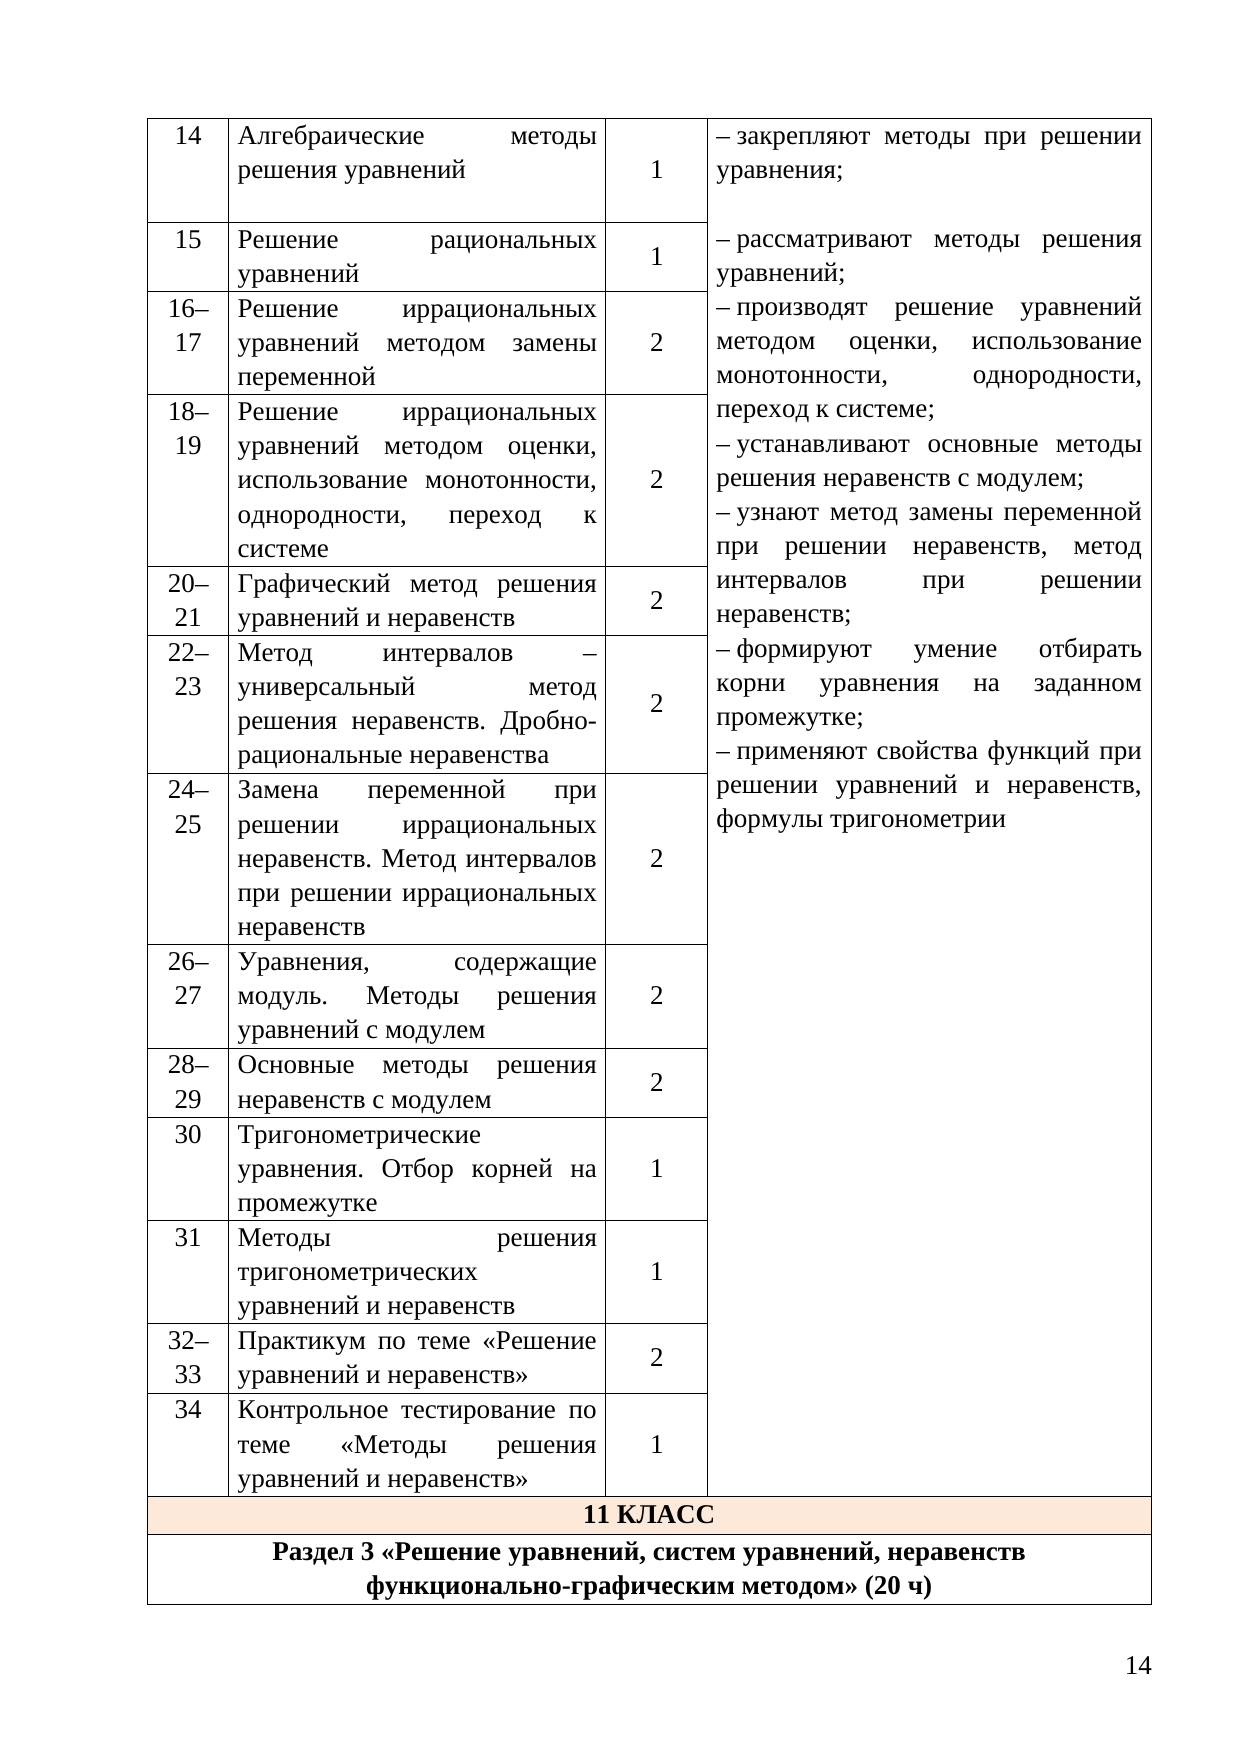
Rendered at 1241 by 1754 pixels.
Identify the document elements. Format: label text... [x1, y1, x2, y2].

table_cell 31 [148, 1221, 228, 1323]
table_cell Методы решения тригонометрических уравнений и неравенств [229, 1221, 605, 1323]
table_cell Решение иррациональных уравнений методом замены переменной [229, 292, 605, 394]
table_cell 1 [606, 119, 707, 222]
table_cell 2 [606, 1049, 707, 1117]
table_cell Тригонометрические уравнения. Отбор корней на промежутке [229, 1118, 605, 1220]
table_cell 18–19 [148, 395, 228, 566]
table_cell 26–27 [148, 945, 228, 1047]
table_cell Основные методы решения неравенств с модулем [229, 1049, 605, 1117]
table_cell Решение рациональных уравнений [229, 223, 605, 291]
table_cell Решение иррациональных уравнений методом оценки, использование монотонности, однородности, переход к системе [229, 395, 605, 566]
table_cell 1 [606, 1118, 707, 1220]
table_cell 1 [606, 1221, 707, 1323]
table_cell – закрепляют методы при решении уравнения; – рассматривают методы решения уравнений; – производят решение уравнений методом оценки, использование монотонности, однородности, переход к системе; – устанавливают основные методы решения неравенств с модулем; – узнают метод замены переменной при решении неравенств, метод интервалов при решении неравенств; – формируют умение отбирать корни уравнения на заданном промежутке; – применяют свойства функций при решении уравнений и неравенств, формулы тригонометрии [708, 119, 1151, 1496]
table_cell 2 [606, 567, 707, 635]
table_cell 32–33 [148, 1324, 228, 1392]
table_cell Раздел 3 «Решение уравнений, систем уравнений, неравенств функционально-графическим методом» (20 ч) [148, 1535, 1151, 1603]
table_cell 34 [148, 1394, 228, 1496]
table_cell 15 [148, 223, 228, 291]
table_cell 30 [148, 1118, 228, 1220]
table_cell Контрольное тестирование по теме «Методы решения уравнений и неравенств» [229, 1394, 605, 1496]
table_cell 2 [606, 395, 707, 566]
table_cell 11 КЛАСС [148, 1497, 1151, 1534]
table_cell 2 [606, 636, 707, 772]
table_cell Замена переменной при решении иррациональных неравенств. Метод интервалов при решении иррациональных неравенств [229, 774, 605, 944]
table_cell 22–23 [148, 636, 228, 772]
table_cell 28–29 [148, 1049, 228, 1117]
table_cell 1 [606, 223, 707, 291]
table_cell 2 [606, 945, 707, 1047]
table_cell Метод интервалов – универсальный метод решения неравенств. Дробно-рациональные неравенства [229, 636, 605, 772]
table_cell Графический метод решения уравнений и неравенств [229, 567, 605, 635]
table_cell Уравнения, содержащие модуль. Методы решения уравнений с модулем [229, 945, 605, 1047]
table_cell 2 [606, 774, 707, 944]
table_cell 2 [606, 292, 707, 394]
table_cell 2 [606, 1324, 707, 1392]
table_cell 20–21 [148, 567, 228, 635]
table_cell 14 [148, 119, 228, 222]
table_cell Алгебраические методы решения уравнений [229, 119, 605, 222]
table_cell 24–25 [148, 774, 228, 944]
table_cell 1 [606, 1394, 707, 1496]
table_cell Практикум по теме «Решение уравнений и неравенств» [229, 1324, 605, 1392]
table_cell 16–17 [148, 292, 228, 394]
